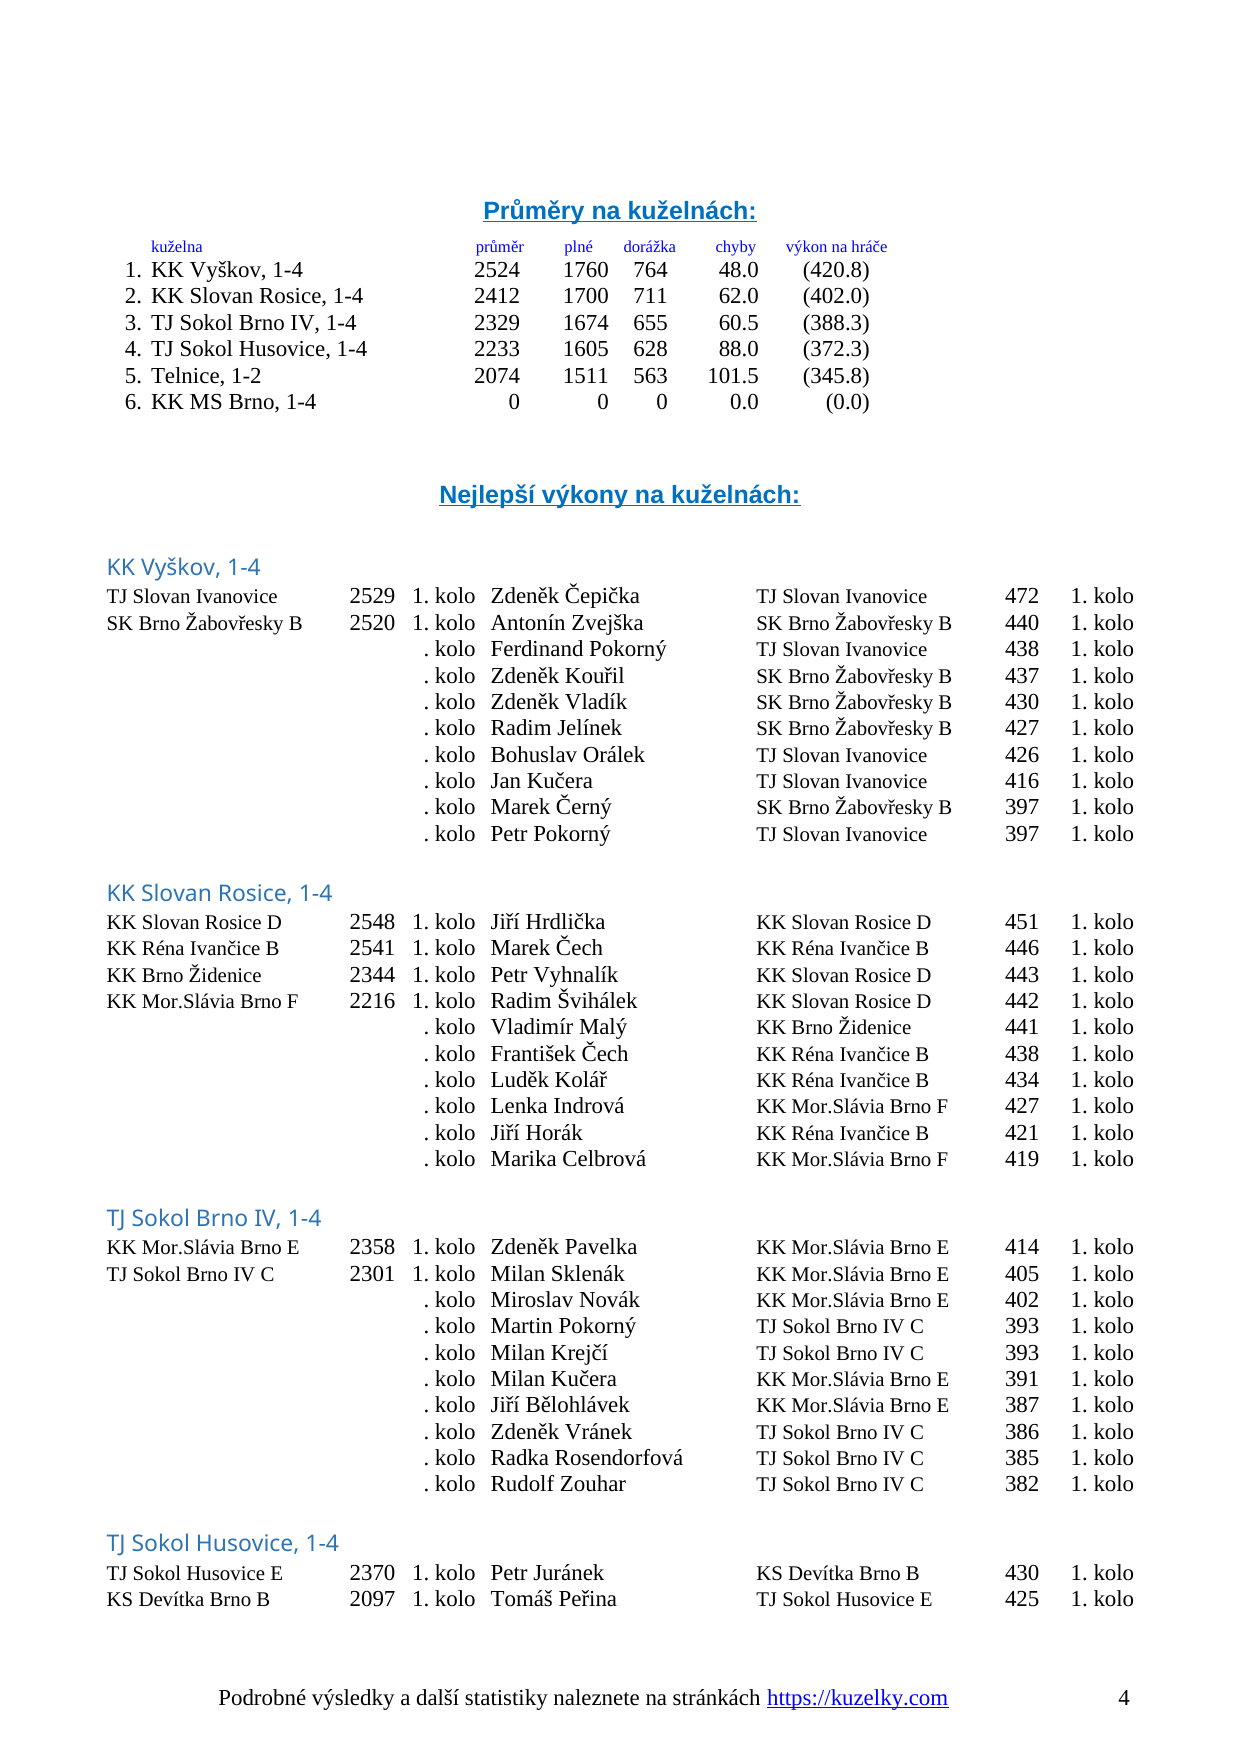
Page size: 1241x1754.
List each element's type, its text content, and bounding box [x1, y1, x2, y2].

text . kolo Jiří Bělohlávek KK Mor.Slávia Brno E 387 1. kolo [106, 1391, 1134, 1418]
text KK Réna Ivančice B 2541 1. kolo Marek Čech KK Réna Ivančice B 446 1. kolo [106, 934, 1134, 961]
text KK Slovan Rosice D 2548 1. kolo Jiří Hrdlička KK Slovan Rosice D 451 1. kolo [106, 908, 1134, 934]
text KK Mor.Slávia Brno F 2216 1. kolo Radim Švihálek KK Slovan Rosice D 442 1. kolo [106, 987, 1134, 1013]
text TJ Sokol Husovice E 2370 1. kolo Petr Juránek KS Devítka Brno B 430 1. kolo [106, 1558, 1134, 1585]
text 1. KK Vyškov, 1-4 2524 1760 764 48.0 (420.8) [106, 256, 1134, 283]
subtitle KK Vyškov, 1-4 [106, 551, 1134, 583]
text TJ Sokol Brno IV C 2301 1. kolo Milan Sklenák KK Mor.Slávia Brno E 405 1. kolo [106, 1259, 1134, 1286]
text 2. KK Slovan Rosice, 1-4 2412 1700 711 62.0 (402.0) [106, 283, 1134, 309]
text . kolo Bohuslav Orálek TJ Slovan Ivanovice 426 1. kolo [106, 741, 1134, 767]
text . kolo Petr Pokorný TJ Slovan Ivanovice 397 1. kolo [106, 820, 1134, 846]
text Průměry na kuželnách: [94, 196, 1145, 224]
text . kolo František Čech KK Réna Ivančice B 438 1. kolo [106, 1040, 1134, 1066]
text KS Devítka Brno B 2097 1. kolo Tomáš Peřina TJ Sokol Husovice E 425 1. kolo [106, 1585, 1134, 1611]
subtitle KK Slovan Rosice, 1-4 [106, 877, 1134, 908]
text . kolo Martin Pokorný TJ Sokol Brno IV C 393 1. kolo [106, 1312, 1134, 1339]
text . kolo Milan Krejčí TJ Sokol Brno IV C 393 1. kolo [106, 1339, 1134, 1365]
text . kolo Miroslav Novák KK Mor.Slávia Brno E 402 1. kolo [106, 1286, 1134, 1312]
text . kolo Luděk Kolář KK Réna Ivančice B 434 1. kolo [106, 1066, 1134, 1092]
text 3. TJ Sokol Brno IV, 1-4 2329 1674 655 60.5 (388.3) [106, 309, 1134, 335]
text TJ Slovan Ivanovice 2529 1. kolo Zdeněk Čepička TJ Slovan Ivanovice 472 1. kolo [106, 583, 1134, 609]
text . kolo Marika Celbrová KK Mor.Slávia Brno F 419 1. kolo [106, 1145, 1134, 1171]
text . kolo Milan Kučera KK Mor.Slávia Brno E 391 1. kolo [106, 1365, 1134, 1391]
text SK Brno Žabovřesky B 2520 1. kolo Antonín Zvejška SK Brno Žabovřesky B 440 1. kolo [106, 609, 1134, 635]
text 6. KK MS Brno, 1-4 0 0 0 0.0 (0.0) [106, 388, 1134, 414]
text . kolo Lenka Indrová KK Mor.Slávia Brno F 427 1. kolo [106, 1092, 1134, 1119]
text . kolo Jan Kučera TJ Slovan Ivanovice 416 1. kolo [106, 767, 1134, 793]
text . kolo Zdeněk Vránek TJ Sokol Brno IV C 386 1. kolo [106, 1418, 1134, 1444]
subtitle TJ Sokol Husovice, 1-4 [106, 1527, 1134, 1558]
subtitle TJ Sokol Brno IV, 1-4 [106, 1202, 1134, 1233]
text 4. TJ Sokol Husovice, 1-4 2233 1605 628 88.0 (372.3) [106, 335, 1134, 362]
text . kolo Jiří Horák KK Réna Ivančice B 421 1. kolo [106, 1119, 1134, 1145]
text Nejlepší výkony na kuželnách: [94, 479, 1145, 508]
text . kolo Ferdinand Pokorný TJ Slovan Ivanovice 438 1. kolo [106, 635, 1134, 662]
text KK Brno Židenice 2344 1. kolo Petr Vyhnalík KK Slovan Rosice D 443 1. kolo [106, 961, 1134, 987]
text . kolo Rudolf Zouhar TJ Sokol Brno IV C 382 1. kolo [106, 1470, 1134, 1497]
text KK Mor.Slávia Brno E 2358 1. kolo Zdeněk Pavelka KK Mor.Slávia Brno E 414 1. kolo [106, 1233, 1134, 1259]
text . kolo Marek Černý SK Brno Žabovřesky B 397 1. kolo [106, 793, 1134, 820]
text . kolo Zdeněk Vladík SK Brno Žabovřesky B 430 1. kolo [106, 688, 1134, 714]
text kuželna průměr plné dorážka chyby výkon na hráče [106, 237, 1134, 256]
text 5. Telnice, 1-2 2074 1511 563 101.5 (345.8) [106, 362, 1134, 388]
text . kolo Radka Rosendorfová TJ Sokol Brno IV C 385 1. kolo [106, 1444, 1134, 1470]
text . kolo Radim Jelínek SK Brno Žabovřesky B 427 1. kolo [106, 714, 1134, 741]
text . kolo Zdeněk Kouřil SK Brno Žabovřesky B 437 1. kolo [106, 662, 1134, 688]
text . kolo Vladimír Malý KK Brno Židenice 441 1. kolo [106, 1013, 1134, 1040]
